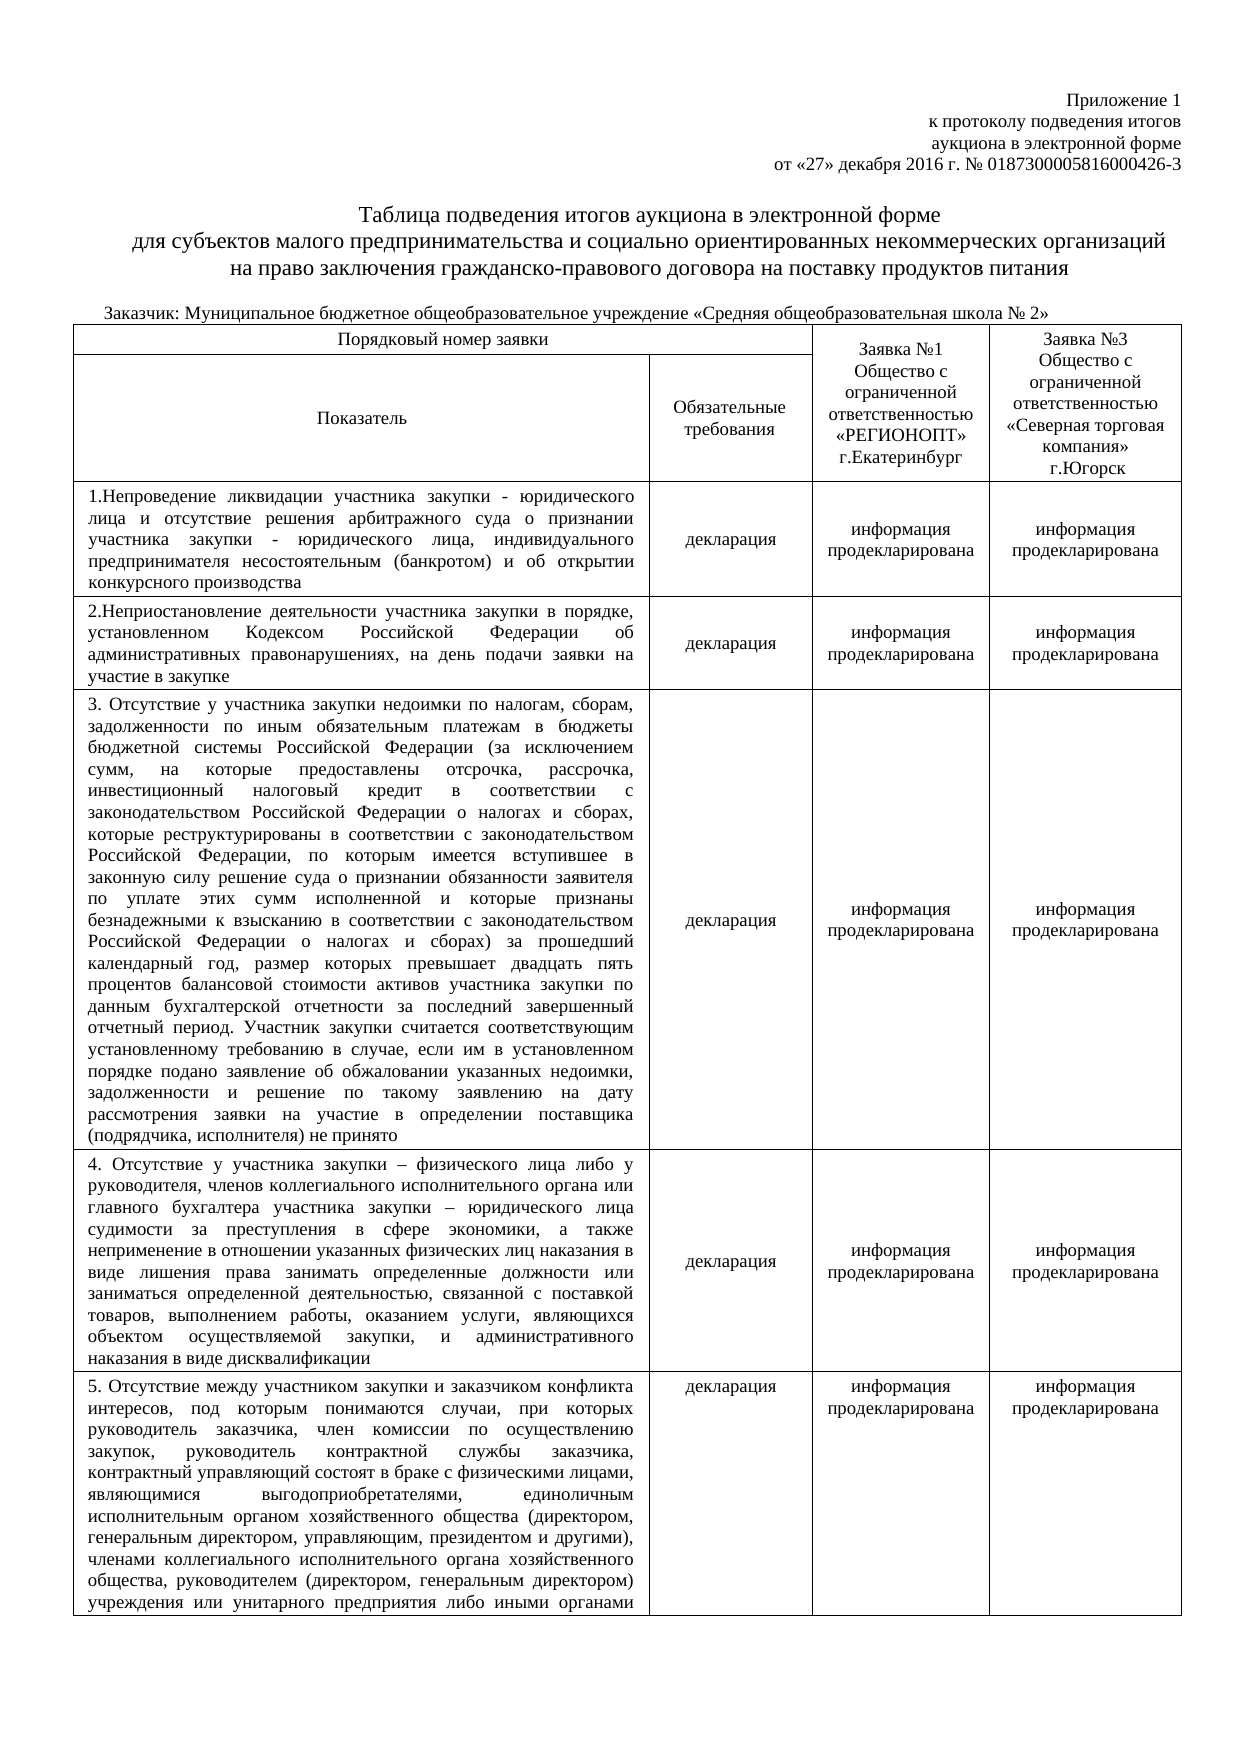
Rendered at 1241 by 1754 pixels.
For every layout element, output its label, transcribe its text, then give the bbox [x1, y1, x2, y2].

table_cell информация продекларирована [813, 1150, 989, 1371]
text для субъектов малого предпринимательства и социально ориентированных некоммерческих организаций [103, 228, 1196, 254]
table_cell 3. Отсутствие у участника закупки недоимки по налогам, сборам, задолженности по иным обязательным платежам в бюджеты бюджетной системы Российской Федерации (за исключением сумм, на которые предоставлены отсрочка, рассрочка, инвестиционный налоговый кредит в соответствии с законодательством Российской Федерации о налогах и сборах, которые реструктурированы в соответствии с законодательством Российской Федерации, по которым имеется вступившее в законную силу решение суда о признании обязанности заявителя по уплате этих сумм исполненной и которые признаны безнадежными к взысканию в соответствии с законодательством Российской Федерации о налогах и сборах) за прошедший календарный год, размер которых превышает двадцать пять процентов балансовой стоимости активов участника закупки по данным бухгалтерской отчетности за последний завершенный отчетный период. Участник закупки считается соответствующим установленному требованию в случае, если им в установленном порядке подано заявление об обжаловании указанных недоимки, задолженности и решение по такому заявлению на дату рассмотрения заявки на участие в определении поставщика (подрядчика, исполнителя) не принято [74, 690, 649, 1149]
table_header Заявка №3 Общество с ограниченной ответственностью «Северная торговая компания» г.Югорск [990, 325, 1181, 481]
text Таблица подведения итогов аукциона в электронной форме [103, 201, 1196, 228]
text Приложение 1 [59, 89, 1181, 110]
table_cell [74, 1372, 649, 1615]
text Заказчик: Муниципальное бюджетное общеобразовательное учреждение «Средняя общеобразовательная школа № 2» [103, 302, 1196, 323]
table_cell декларация [650, 690, 812, 1149]
table_cell декларация [650, 1372, 812, 1615]
text к протоколу подведения итогов [103, 110, 1181, 132]
table_cell информация продекларирована [813, 597, 989, 689]
table_cell информация продекларирована [813, 690, 989, 1149]
table_cell Показатель [74, 355, 649, 481]
text аукциона в электронной форме [103, 132, 1181, 153]
table_cell информация продекларирована [990, 690, 1181, 1149]
table_header Порядковый номер заявки [74, 325, 812, 353]
text на право заключения гражданско-правового договора на поставку продуктов питания [103, 254, 1196, 280]
table_cell 4. Отсутствие у участника закупки – физического лица либо у руководителя, членов коллегиального исполнительного органа или главного бухгалтера участника закупки – юридического лица судимости за преступления в сфере экономики, а также неприменение в отношении указанных физических лиц наказания в виде лишения права занимать определенные должности или заниматься определенной деятельностью, связанной с поставкой товаров, выполнением работы, оказанием услуги, являющихся объектом осуществляемой закупки, и административного наказания в виде дисквалификации [74, 1150, 649, 1371]
table_cell информация продекларирована [990, 482, 1181, 596]
table_cell 1.Непроведение ликвидации участника закупки - юридического лица и отсутствие решения арбитражного суда о признании участника закупки - юридического лица, индивидуального предпринимателя несостоятельным (банкротом) и об открытии конкурсного производства [74, 482, 649, 596]
text от «27» декабря 2016 г. № 0187300005816000426-3 [103, 153, 1181, 175]
table_cell информация продекларирована [813, 482, 989, 596]
table_cell Обязательные требования [650, 355, 812, 481]
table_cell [990, 1372, 1181, 1615]
table_cell информация продекларирована [990, 597, 1181, 689]
table_cell информация продекларирована [990, 1150, 1181, 1371]
table_header Заявка №1 Общество с ограниченной ответственностью «РЕГИОНОПТ» г.Екатеринбург [813, 325, 989, 481]
table_cell декларация [650, 482, 812, 596]
table_cell 2.Неприостановление деятельности участника закупки в порядке, установленном Кодексом Российской Федерации об административных правонарушениях, на день подачи заявки на участие в закупке [74, 597, 649, 689]
table_cell декларация [650, 1150, 812, 1371]
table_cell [813, 1372, 989, 1615]
table_cell декларация [650, 597, 812, 689]
